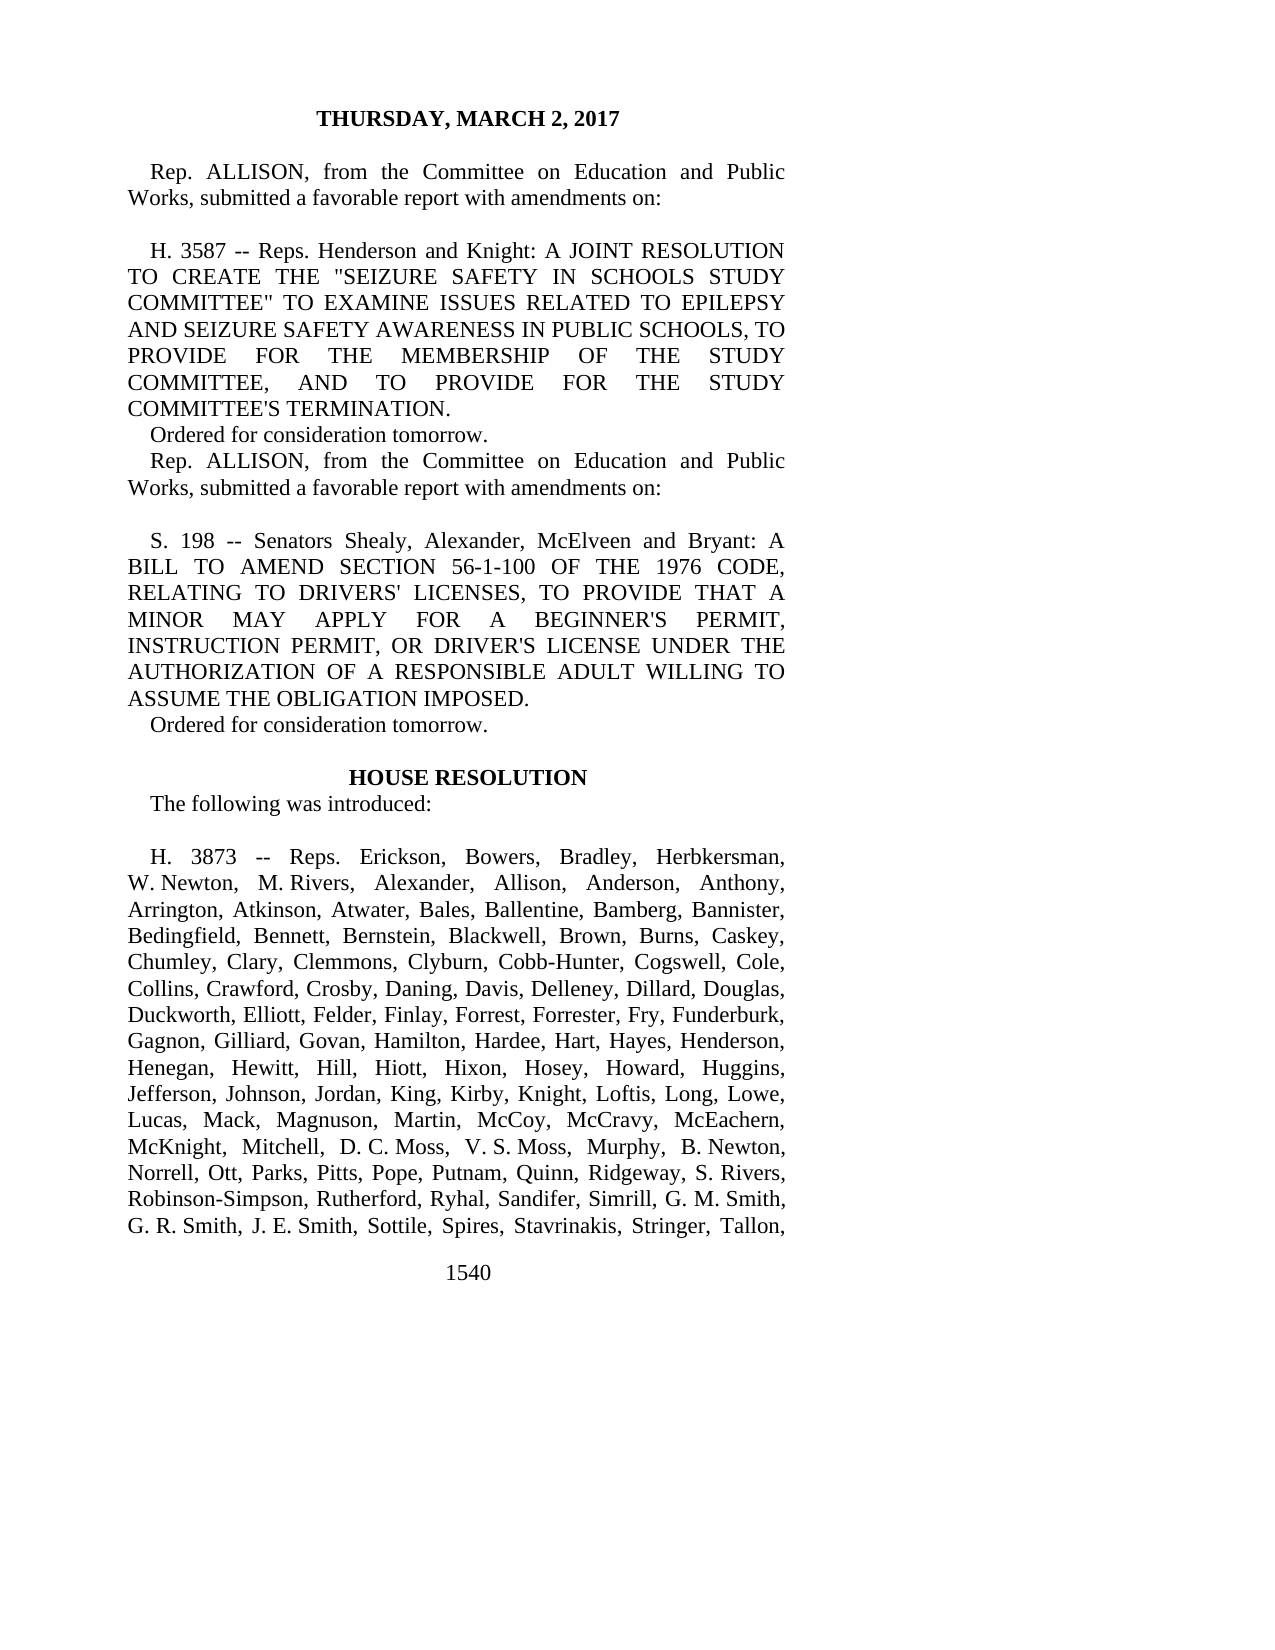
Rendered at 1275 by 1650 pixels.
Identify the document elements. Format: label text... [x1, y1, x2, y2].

text Rep. ALLISON, from the Committee on Education and Public Works, submitted a favorable report with amendments on: [127, 448, 786, 500]
text H. 3587 -- Reps. Henderson and Knight: A JOINT RESOLUTION TO CREATE THE "SEIZURE SAFETY IN SCHOOLS STUDY COMMITTEE" TO EXAMINE ISSUES RELATED TO EPILEPSY AND SEIZURE SAFETY AWARENESS IN PUBLIC SCHOOLS, TO PROVIDE FOR THE MEMBERSHIP OF THE STUDY COMMITTEE, AND TO PROVIDE FOR THE STUDY COMMITTEE'S TERMINATION. [127, 237, 786, 421]
text Ordered for consideration tomorrow. [127, 711, 786, 737]
text HOUSE RESOLUTION [127, 764, 786, 790]
text Ordered for consideration tomorrow. [127, 421, 786, 448]
text Rep. ALLISON, from the Committee on Education and Public Works, submitted a favorable report with amendments on: [127, 158, 786, 210]
text S. 198 -- Senators Shealy, Alexander, McElveen and Bryant: A BILL TO AMEND SECTION 56-1-100 OF THE 1976 CODE, RELATING TO DRIVERS' LICENSES, TO PROVIDE THAT A MINOR MAY APPLY FOR A BEGINNER'S PERMIT, INSTRUCTION PERMIT, OR DRIVER'S LICENSE UNDER THE AUTHORIZATION OF A RESPONSIBLE ADULT WILLING TO ASSUME THE OBLIGATION IMPOSED. [127, 527, 786, 711]
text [127, 843, 786, 1238]
text The following was introduced: [127, 790, 786, 817]
